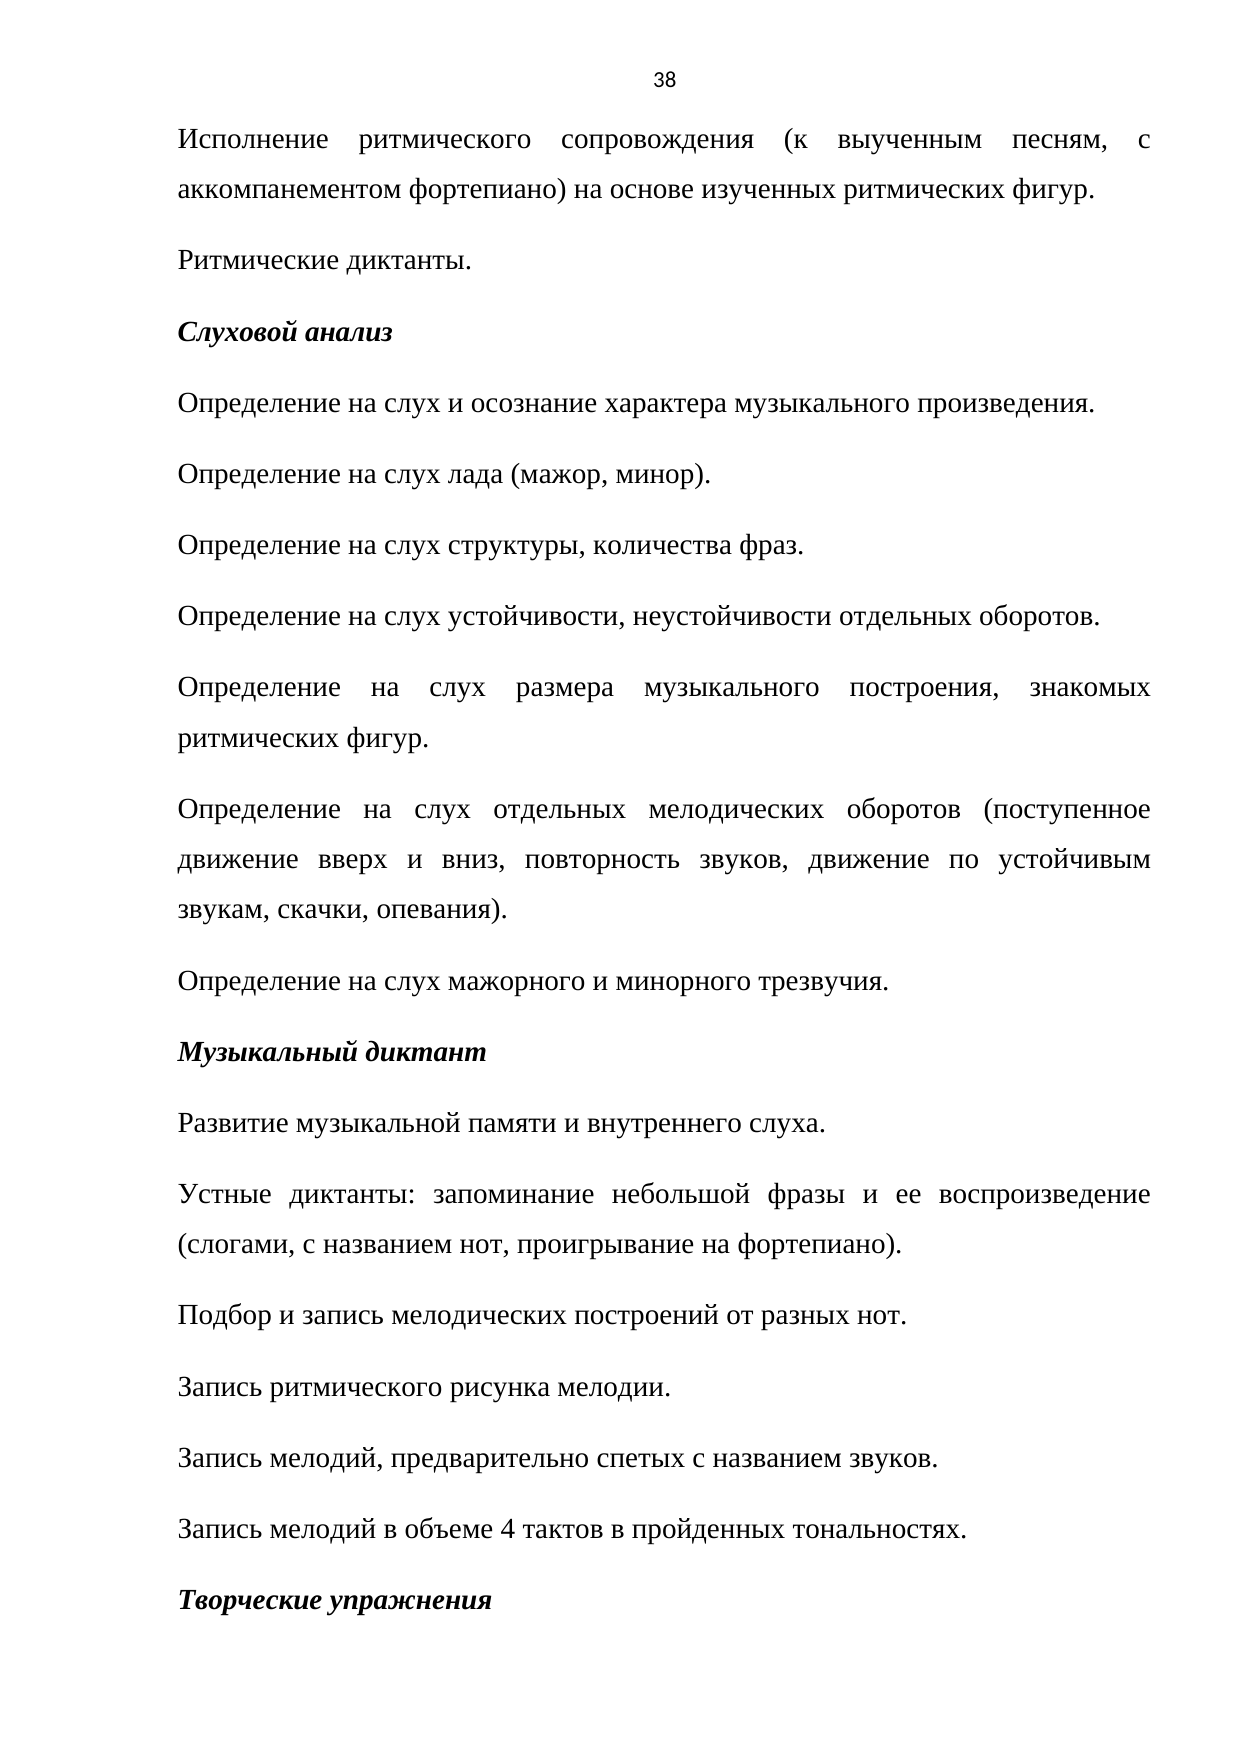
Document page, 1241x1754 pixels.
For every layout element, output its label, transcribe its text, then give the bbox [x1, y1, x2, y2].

text Исполнение ритмического сопровождения (к выученным песням, с аккомпанементом фортепиано) на основе изученных ритмических фигур. [177, 121, 1152, 205]
text Запись мелодий, предварительно спетых с названием звуков. [177, 1440, 1152, 1473]
text Запись мелодий в объеме 4 тактов в пройденных тональностях. [177, 1511, 1152, 1544]
text Определение на слух отдельных мелодических оборотов (поступенное движение вверх и вниз, повторность звуков, движение по устойчивым звукам, скачки, опевания). [177, 791, 1152, 925]
text Слуховой анализ [177, 314, 1152, 347]
text Определение на слух устойчивости, неустойчивости отдельных оборотов. [177, 598, 1152, 632]
text Определение на слух лада (мажор, минор). [177, 456, 1152, 489]
text Устные диктанты: запоминание небольшой фразы и ее воспроизведение (слогами, с названием нот, проигрывание на фортепиано). [177, 1176, 1152, 1260]
text Определение на слух мажорного и минорного трезвучия. [177, 963, 1152, 996]
text Ритмические диктанты. [177, 242, 1152, 276]
text Подбор и запись мелодических построений от разных нот. [177, 1297, 1152, 1331]
text Определение на слух структуры, количества фраз. [177, 527, 1152, 561]
text Запись ритмического рисунка мелодии. [177, 1369, 1152, 1402]
text Определение на слух размера музыкального построения, знакомых ритмических фигур. [177, 669, 1152, 753]
text Развитие музыкальной памяти и внутреннего слуха. [177, 1105, 1152, 1138]
text Творческие упражнения [177, 1582, 1152, 1616]
text Музыкальный диктант [177, 1034, 1152, 1067]
text Определение на слух и осознание характера музыкального произведения. [177, 385, 1152, 418]
